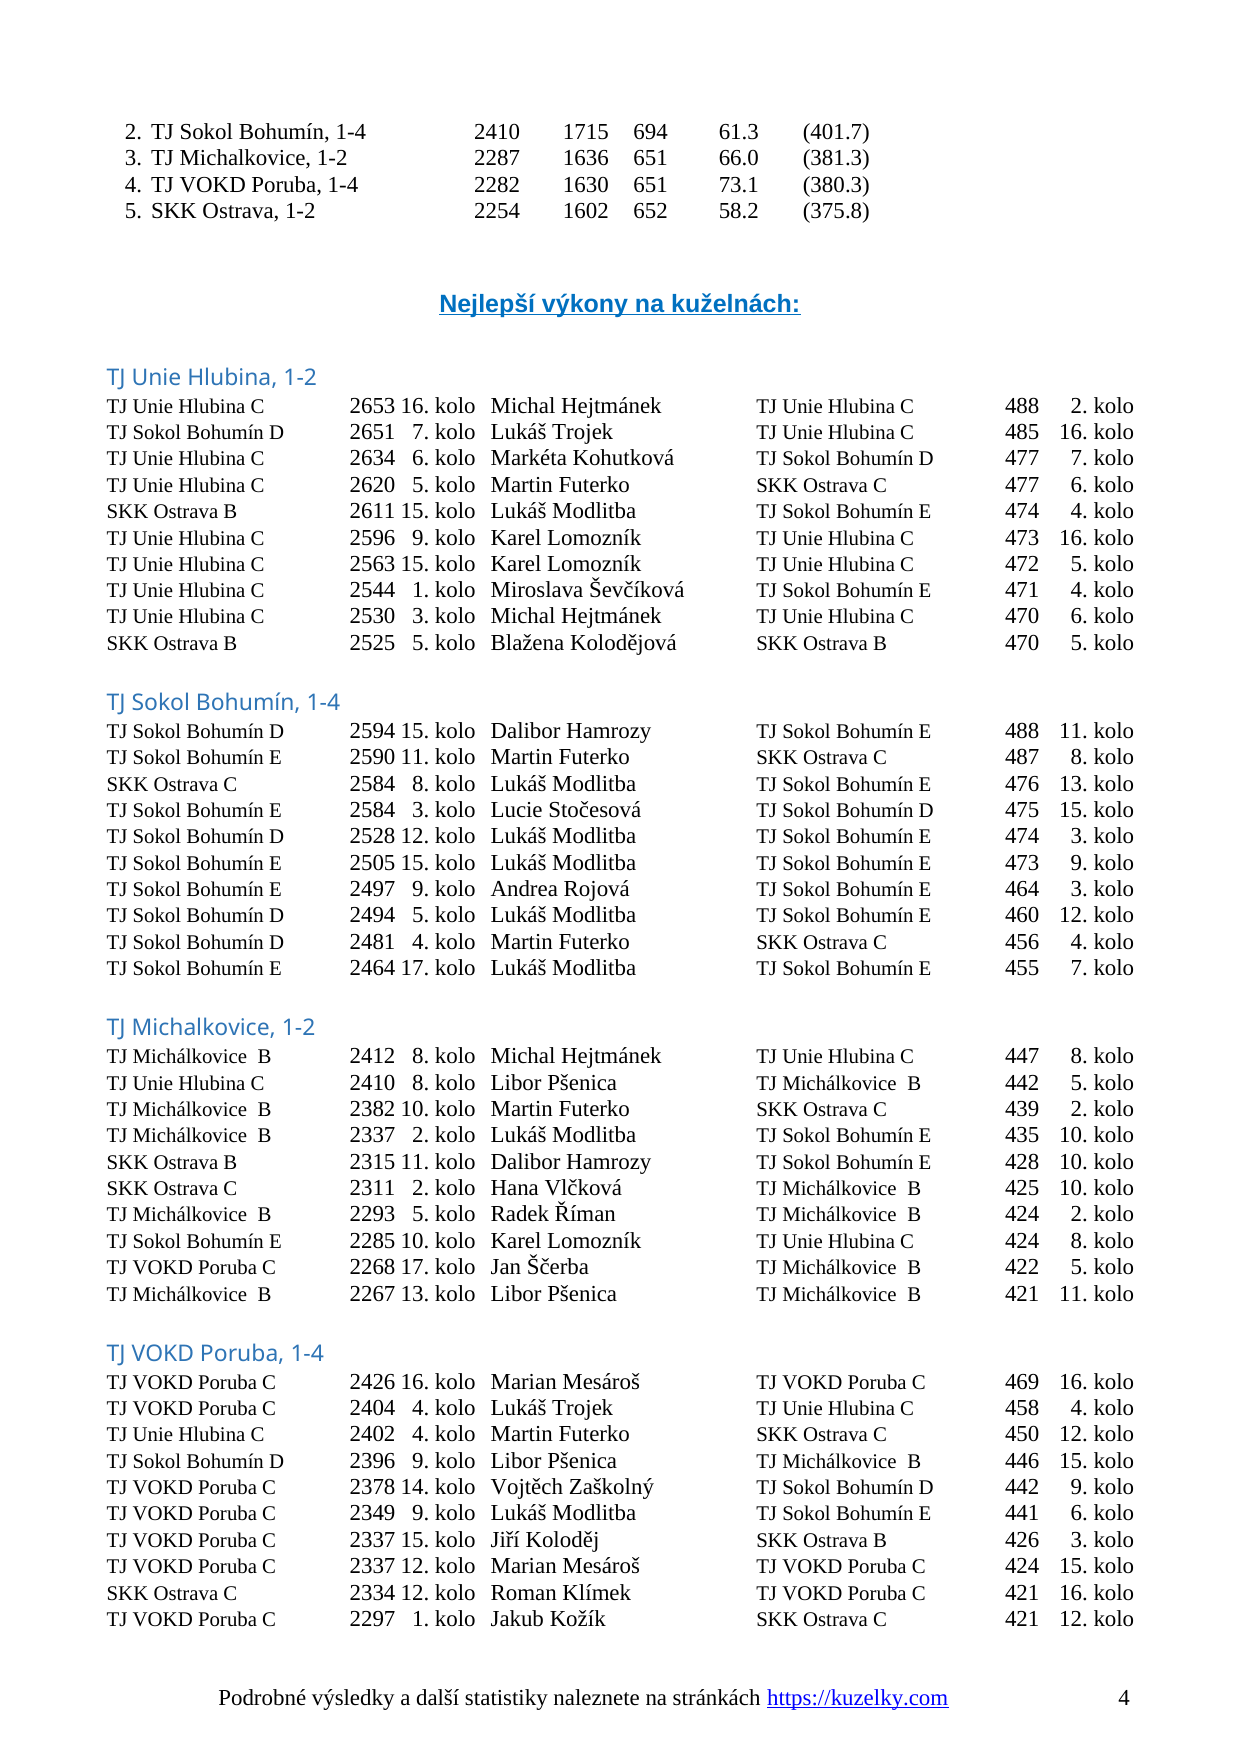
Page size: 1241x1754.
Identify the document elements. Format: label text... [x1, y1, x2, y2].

text SKK Ostrava B 2315 11. kolo Dalibor Hamrozy TJ Sokol Bohumín E 428 10. kolo [106, 1148, 1134, 1174]
text TJ Michálkovice B 2267 13. kolo Libor Pšenica TJ Michálkovice B 421 11. kolo [106, 1279, 1134, 1306]
text TJ Michálkovice B 2382 10. kolo Martin Futerko SKK Ostrava C 439 2. kolo [106, 1095, 1134, 1121]
text TJ Unie Hlubina C 2596 9. kolo Karel Lomozník TJ Unie Hlubina C 473 16. kolo [106, 523, 1134, 550]
text TJ Michálkovice B 2293 5. kolo Radek Říman TJ Michálkovice B 424 2. kolo [106, 1201, 1134, 1227]
text SKK Ostrava B 2611 15. kolo Lukáš Modlitba TJ Sokol Bohumín E 474 4. kolo [106, 497, 1134, 523]
text TJ VOKD Poruba C 2268 17. kolo Jan Ščerba TJ Michálkovice B 422 5. kolo [106, 1253, 1134, 1279]
text TJ Sokol Bohumín D 2528 12. kolo Lukáš Modlitba TJ Sokol Bohumín E 474 3. kolo [106, 822, 1134, 849]
subtitle TJ VOKD Poruba, 1-4 [106, 1336, 1134, 1368]
text TJ Unie Hlubina C 2563 15. kolo Karel Lomozník TJ Unie Hlubina C 472 5. kolo [106, 550, 1134, 576]
text TJ Sokol Bohumín D 2494 5. kolo Lukáš Modlitba TJ Sokol Bohumín E 460 12. kolo [106, 902, 1134, 928]
text TJ Unie Hlubina C 2410 8. kolo Libor Pšenica TJ Michálkovice B 442 5. kolo [106, 1069, 1134, 1095]
text 5. SKK Ostrava, 1-2 2254 1602 652 58.2 (375.8) [106, 197, 1134, 223]
text TJ VOKD Poruba C 2337 15. kolo Jiří Koloděj SKK Ostrava B 426 3. kolo [106, 1526, 1134, 1552]
text SKK Ostrava C 2584 8. kolo Lukáš Modlitba TJ Sokol Bohumín E 476 13. kolo [106, 770, 1134, 796]
text TJ Unie Hlubina C 2544 1. kolo Miroslava Ševčíková TJ Sokol Bohumín E 471 4. kolo [106, 576, 1134, 603]
text TJ Sokol Bohumín E 2584 3. kolo Lucie Stočesová TJ Sokol Bohumín D 475 15. kolo [106, 796, 1134, 822]
text TJ VOKD Poruba C 2404 4. kolo Lukáš Trojek TJ Unie Hlubina C 458 4. kolo [106, 1394, 1134, 1420]
text TJ Unie Hlubina C 2634 6. kolo Markéta Kohutková TJ Sokol Bohumín D 477 7. kolo [106, 444, 1134, 471]
text SKK Ostrava C 2311 2. kolo Hana Vlčková TJ Michálkovice B 425 10. kolo [106, 1174, 1134, 1201]
text 2. TJ Sokol Bohumín, 1-4 2410 1715 694 61.3 (401.7) [106, 118, 1134, 144]
text TJ VOKD Poruba C 2349 9. kolo Lukáš Modlitba TJ Sokol Bohumín E 441 6. kolo [106, 1499, 1134, 1526]
text TJ Sokol Bohumín E 2590 11. kolo Martin Futerko SKK Ostrava C 487 8. kolo [106, 743, 1134, 770]
text TJ Sokol Bohumín D 2594 15. kolo Dalibor Hamrozy TJ Sokol Bohumín E 488 11. kolo [106, 717, 1134, 743]
text TJ VOKD Poruba C 2378 14. kolo Vojtěch Zaškolný TJ Sokol Bohumín D 442 9. kolo [106, 1473, 1134, 1499]
text TJ VOKD Poruba C 2337 12. kolo Marian Mesároš TJ VOKD Poruba C 424 15. kolo [106, 1552, 1134, 1578]
subtitle TJ Sokol Bohumín, 1-4 [106, 686, 1134, 717]
text TJ VOKD Poruba C 2297 1. kolo Jakub Kožík SKK Ostrava C 421 12. kolo [106, 1605, 1134, 1631]
text TJ Sokol Bohumín D 2396 9. kolo Libor Pšenica TJ Michálkovice B 446 15. kolo [106, 1447, 1134, 1473]
text SKK Ostrava B 2525 5. kolo Blažena Kolodějová SKK Ostrava B 470 5. kolo [106, 629, 1134, 655]
text 4. TJ VOKD Poruba, 1-4 2282 1630 651 73.1 (380.3) [106, 171, 1134, 197]
subtitle TJ Michalkovice, 1-2 [106, 1011, 1134, 1042]
text TJ Sokol Bohumín D 2481 4. kolo Martin Futerko SKK Ostrava C 456 4. kolo [106, 928, 1134, 954]
text TJ VOKD Poruba C 2426 16. kolo Marian Mesároš TJ VOKD Poruba C 469 16. kolo [106, 1368, 1134, 1394]
text 3. TJ Michalkovice, 1-2 2287 1636 651 66.0 (381.3) [106, 144, 1134, 171]
text TJ Michálkovice B 2337 2. kolo Lukáš Modlitba TJ Sokol Bohumín E 435 10. kolo [106, 1121, 1134, 1148]
text TJ Unie Hlubina C 2653 16. kolo Michal Hejtmánek TJ Unie Hlubina C 488 2. kolo [106, 392, 1134, 418]
text SKK Ostrava C 2334 12. kolo Roman Klímek TJ VOKD Poruba C 421 16. kolo [106, 1578, 1134, 1605]
text TJ Sokol Bohumín E 2497 9. kolo Andrea Rojová TJ Sokol Bohumín E 464 3. kolo [106, 875, 1134, 902]
text TJ Unie Hlubina C 2620 5. kolo Martin Futerko SKK Ostrava C 477 6. kolo [106, 471, 1134, 497]
text TJ Sokol Bohumín E 2505 15. kolo Lukáš Modlitba TJ Sokol Bohumín E 473 9. kolo [106, 849, 1134, 875]
text TJ Unie Hlubina C 2530 3. kolo Michal Hejtmánek TJ Unie Hlubina C 470 6. kolo [106, 603, 1134, 629]
text TJ Sokol Bohumín E 2464 17. kolo Lukáš Modlitba TJ Sokol Bohumín E 455 7. kolo [106, 954, 1134, 981]
subtitle TJ Unie Hlubina, 1-2 [106, 361, 1134, 392]
text TJ Michálkovice B 2412 8. kolo Michal Hejtmánek TJ Unie Hlubina C 447 8. kolo [106, 1042, 1134, 1069]
text Nejlepší výkony na kuželnách: [94, 289, 1145, 317]
text TJ Sokol Bohumín D 2651 7. kolo Lukáš Trojek TJ Unie Hlubina C 485 16. kolo [106, 418, 1134, 444]
text TJ Sokol Bohumín E 2285 10. kolo Karel Lomozník TJ Unie Hlubina C 424 8. kolo [106, 1227, 1134, 1253]
text TJ Unie Hlubina C 2402 4. kolo Martin Futerko SKK Ostrava C 450 12. kolo [106, 1420, 1134, 1447]
